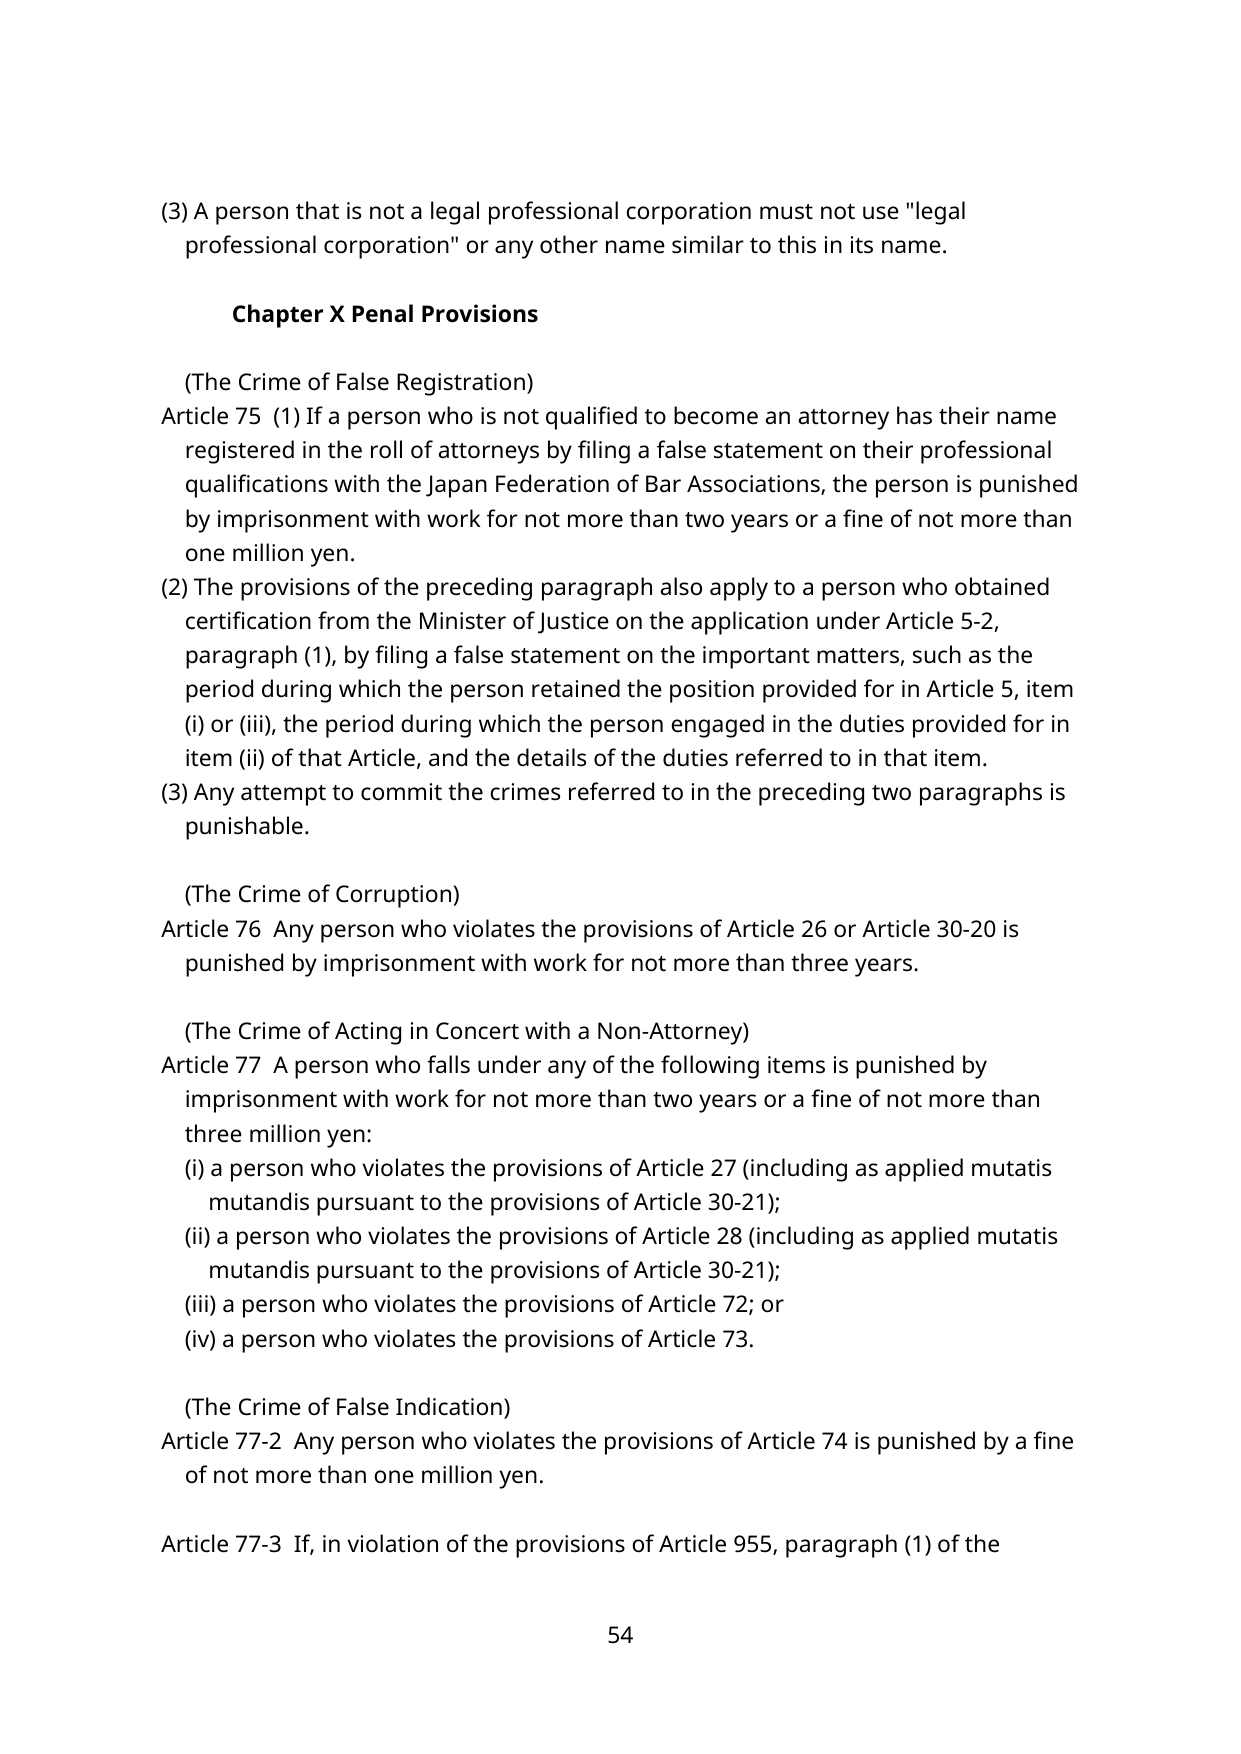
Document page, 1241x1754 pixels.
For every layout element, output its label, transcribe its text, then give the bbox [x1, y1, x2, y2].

text Article 76 Any person who violates the provisions of Article 26 or Article 30-20 is punished by imprisonment with work for not more than three years. [161, 911, 1079, 979]
text (ii) a person who violates the provisions of Article 28 (including as applied mutatis mutandis pursuant to the provisions of Article 30-21); [184, 1219, 1079, 1287]
text (The Crime of False Indication) [184, 1389, 1079, 1424]
text (The Crime of Corruption) [184, 877, 1079, 911]
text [161, 1526, 1079, 1560]
text Article 77-2 Any person who violates the provisions of Article 74 is punished by a fine of not more than one million yen. [161, 1424, 1079, 1492]
text (i) a person who violates the provisions of Article 27 (including as applied mutatis mutandis pursuant to the provisions of Article 30-21); [184, 1150, 1079, 1219]
text (3) A person that is not a legal professional corporation must not use "legal professional corporation" or any other name similar to this in its name. [161, 194, 1079, 262]
text (iii) a person who violates the provisions of Article 72; or [184, 1287, 1079, 1321]
text Article 75 (1) If a person who is not qualified to become an attorney has their name registered in the roll of attorneys by filing a false statement on their professional qualifications with the Japan Federation of Bar Associations, the person is punished by imprisonment with work for not more than two years or a fine of not more than one million yen. [161, 399, 1079, 569]
text Chapter X Penal Provisions [230, 296, 1079, 330]
text (2) The provisions of the preceding paragraph also apply to a person who obtained certification from the Minister of Justice on the application under Article 5-2, paragraph (1), by filing a false statement on the important matters, such as the period during which the person retained the position provided for in Article 5, item (i) or (iii), the period during which the person engaged in the duties provided for in item (ii) of that Article, and the details of the duties referred to in that item. [161, 569, 1079, 774]
text (iv) a person who violates the provisions of Article 73. [184, 1321, 1079, 1355]
text (3) Any attempt to commit the crimes referred to in the preceding two paragraphs is punishable. [161, 774, 1079, 843]
text (The Crime of False Registration) [184, 364, 1079, 399]
text Article 77 A person who falls under any of the following items is punished by imprisonment with work for not more than two years or a fine of not more than three million yen: [161, 1048, 1079, 1150]
text (The Crime of Acting in Concert with a Non-Attorney) [184, 1014, 1079, 1048]
